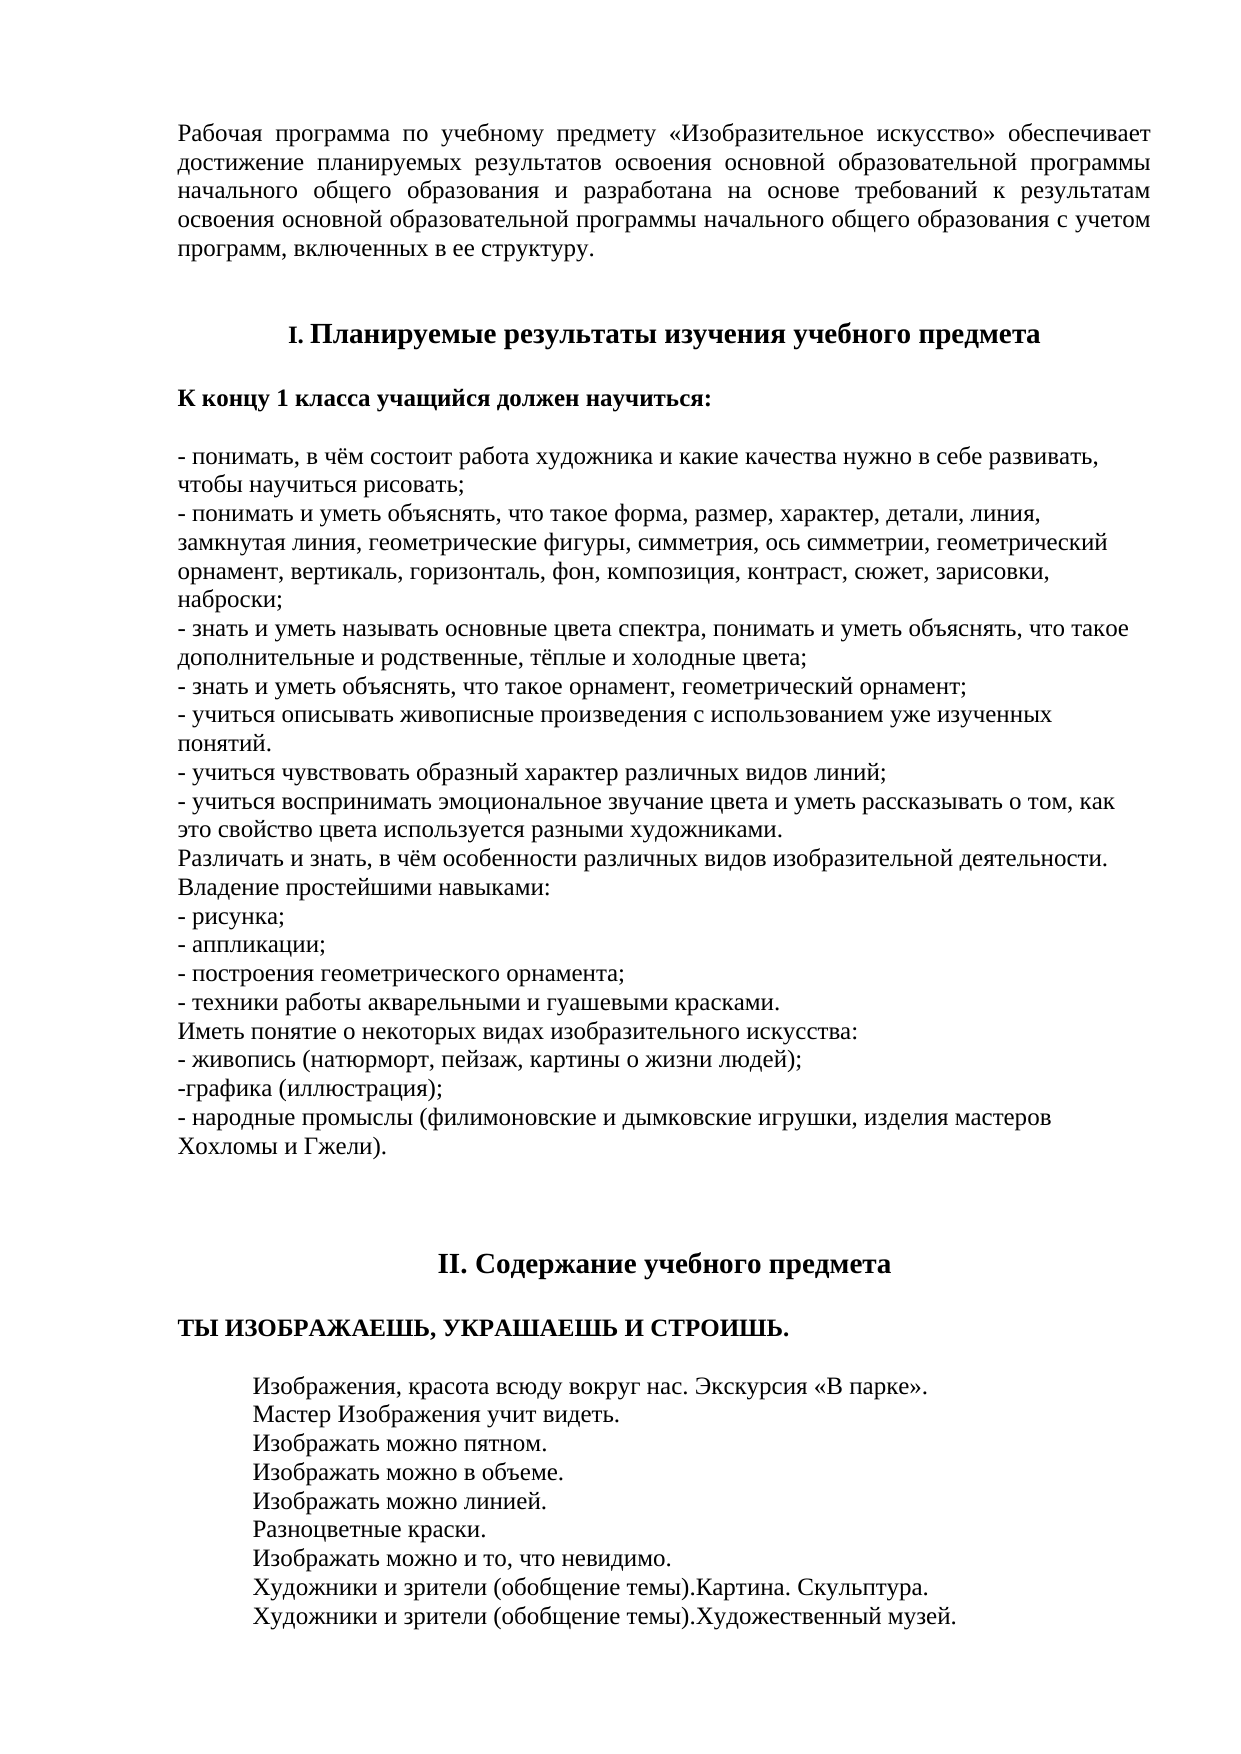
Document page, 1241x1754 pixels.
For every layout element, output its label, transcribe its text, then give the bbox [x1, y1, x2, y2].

text ТЫ ИЗОБРАЖАЕШЬ, УКРАШАЕШЬ И СТРОИШЬ. [177, 1313, 1152, 1342]
text - понимать и уметь объяснять, что такое форма, размер, характер, детали, линия, замкнутая линия, геометрические фигуры, симметрия, ось симметрии, геометрический орнамент, вертикаль, горизонталь, фон, композиция, контраст, сюжет, зарисовки, наброски; [177, 498, 1152, 613]
text Мастер Изображения учит видеть. [177, 1399, 1152, 1428]
text - знать и уметь называть основные цвета спектра, понимать и уметь объяснять, что такое дополнительные и родственные, тёплые и холодные цвета; [177, 613, 1152, 671]
text - построения геометрического орнамента; [177, 958, 1152, 987]
text Иметь понятие о некоторых видах изобразительного искусства: [177, 1016, 1152, 1044]
text Художники и зрители (обобщение темы).Картина. Скульптура. [177, 1572, 1152, 1601]
text Художники и зрители (обобщение темы).Художественный музей. [177, 1601, 1152, 1629]
text - учиться воспринимать эмоциональное звучание цвета и уметь рассказывать о том, как это свойство цвета используется разными художниками. [177, 786, 1152, 843]
text - знать и уметь объяснять, что такое орнамент, геометрический орнамент; [177, 671, 1152, 699]
text II. Содержание учебного предмета [177, 1246, 1152, 1280]
text Разноцветные краски. [177, 1514, 1152, 1543]
text - живопись (натюрморт, пейзаж, картины о жизни людей); [177, 1044, 1152, 1073]
text - учиться описывать живописные произведения с использованием уже изученных понятий. [177, 699, 1152, 757]
text - аппликации; [177, 929, 1152, 958]
text Изображать можно в объеме. [177, 1457, 1152, 1486]
text Изображать можно пятном. [177, 1428, 1152, 1457]
text Рабочая программа по учебному предмету «Изобразительное искусство» обеспечивает достижение планируемых результатов освоения основной образовательной программы начального общего образования и разработана на основе требований к результатам освоения основной образовательной программы начального общего образования с учетом программ, включенных в ее структуру. [177, 118, 1152, 262]
text - техники работы акварельными и гуашевыми красками. [177, 987, 1152, 1016]
text - рисунка; [177, 901, 1152, 929]
text -графика (иллюстрация); [177, 1073, 1152, 1102]
text Изображения, красота всюду вокруг нас. Экскурсия «В парке». [177, 1371, 1152, 1399]
text Различать и знать, в чём особенности различных видов изобразительной деятельности. Владение простейшими навыками: [177, 843, 1152, 901]
text - народные промыслы (филимоновские и дымковские игрушки, изделия мастеров Хохломы и Гжели). [177, 1102, 1152, 1159]
text Изображать можно и то, что невидимо. [177, 1543, 1152, 1572]
text - понимать, в чём состоит работа художника и какие качества нужно в себе развивать, чтобы научиться рисовать; [177, 441, 1152, 498]
text I. Планируемые результаты изучения учебного предмета [177, 316, 1152, 349]
text К концу 1 класса учащийся должен научиться: [177, 383, 1152, 412]
text - учиться чувствовать образный характер различных видов линий; [177, 757, 1152, 786]
text Изображать можно линией. [177, 1486, 1152, 1514]
